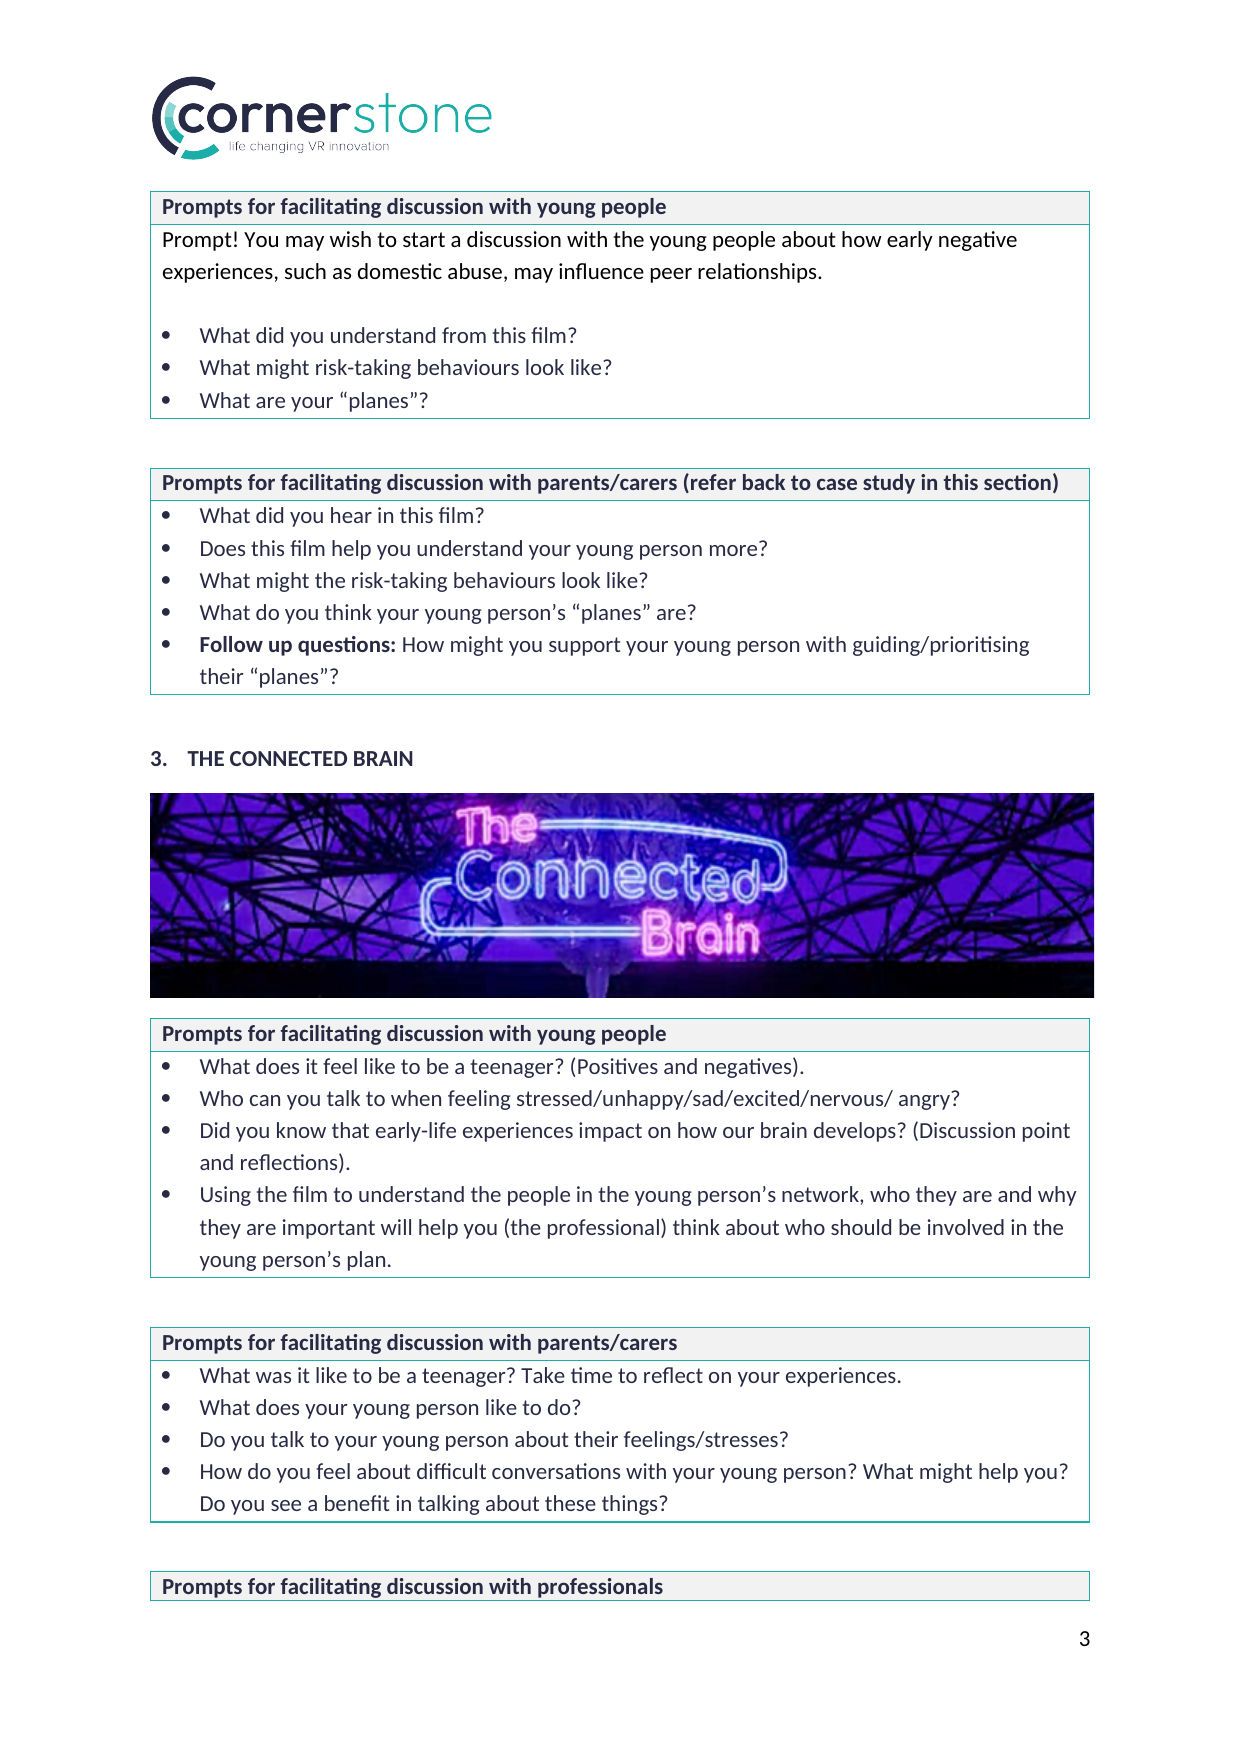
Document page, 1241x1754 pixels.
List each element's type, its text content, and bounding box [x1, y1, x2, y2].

table_cell Prompt! You may wish to start a discussion with the young people about how early negative experiences, such as domestic abuse, may influence peer relationships. What did you understand from this film? What might risk-taking behaviours look like? What are your “planes”? [151, 225, 1089, 418]
table_header Prompts for facilitating discussion with young people [151, 1019, 1089, 1051]
table_header Prompts for facilitating discussion with professionals [151, 1572, 1089, 1600]
picture [150, 73, 496, 163]
table_header Prompts for facilitating discussion with parents/carers (refer back to case study in this section) [151, 469, 1089, 500]
list THE CONNECTED BRAIN [150, 744, 1090, 772]
picture [150, 793, 1095, 998]
table_cell What did you hear in this film? Does this film help you understand your young person more? What might the risk-taking behaviours look like? What do you think your young person’s “planes” are? Follow up questions: How might you support your young person with guiding/prioritising their “planes”? [151, 501, 1089, 694]
table_cell What does it feel like to be a teenager? (Positives and negatives). Who can you talk to when feeling stressed/unhappy/sad/excited/nervous/ angry? Did you know that early-life experiences impact on how our brain develops? (Discussion point and reflections). Using the film to understand the people in the young person’s network, who they are and why they are important will help you (the professional) think about who should be involved in the young person’s plan. [151, 1052, 1089, 1277]
table_header Prompts for facilitating discussion with young people [151, 192, 1089, 224]
table_cell What was it like to be a teenager? Take time to reflect on your experiences. What does your young person like to do? Do you talk to your young person about their feelings/stresses? How do you feel about difficult conversations with your young person? What might help you? Do you see a benefit in talking about these things? [151, 1361, 1089, 1521]
table_header Prompts for facilitating discussion with parents/carers [151, 1328, 1089, 1360]
